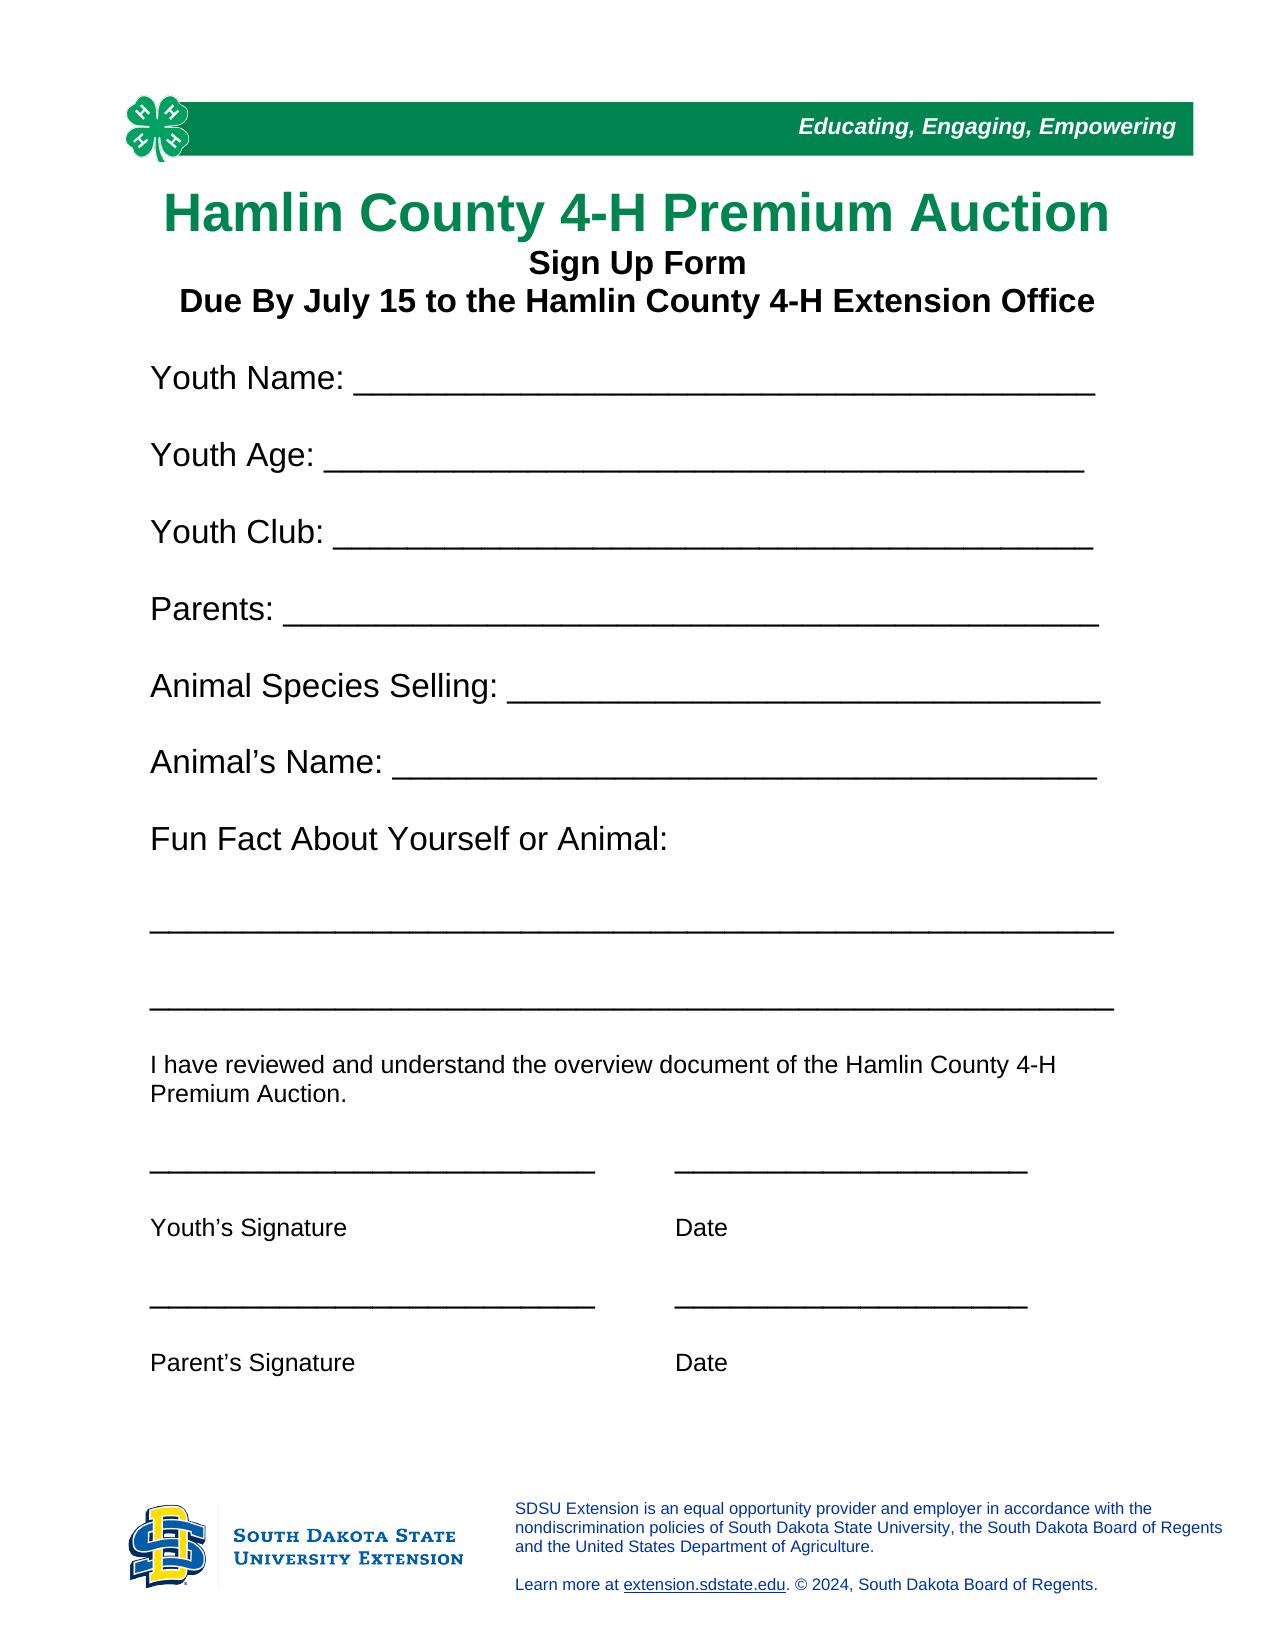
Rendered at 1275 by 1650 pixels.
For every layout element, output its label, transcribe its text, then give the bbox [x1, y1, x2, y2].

subtitle Hamlin County 4-H Premium Auction [150, 181, 1125, 243]
text Youth Club: _________________________________________ [150, 512, 1125, 550]
text Animal Species Selling: ________________________________ [150, 666, 1125, 704]
text I have reviewed and understand the overview document of the Hamlin County 4-H Premium Auction. [150, 1050, 1125, 1107]
text Animal’s Name: ______________________________________ Fun Fact About Yourself or Animal: ________________________________________________________________________________________________________ [150, 742, 1125, 1012]
text Youth Age: _________________________________________ [150, 435, 1125, 473]
text ________________________ ___________________ [150, 1136, 1125, 1175]
text Youth Name: ________________________________________ [150, 358, 1125, 397]
text Due By July 15 to the Hamlin County 4-H Extension Office [150, 281, 1125, 320]
text Parents: ____________________________________________ [150, 589, 1125, 627]
text Youth’s Signature Date [150, 1213, 1125, 1242]
text Parent’s Signature Date [150, 1347, 1125, 1376]
text ________________________ ___________________ [150, 1271, 1125, 1309]
text Sign Up Form [150, 243, 1125, 281]
picture [125, 1502, 467, 1591]
